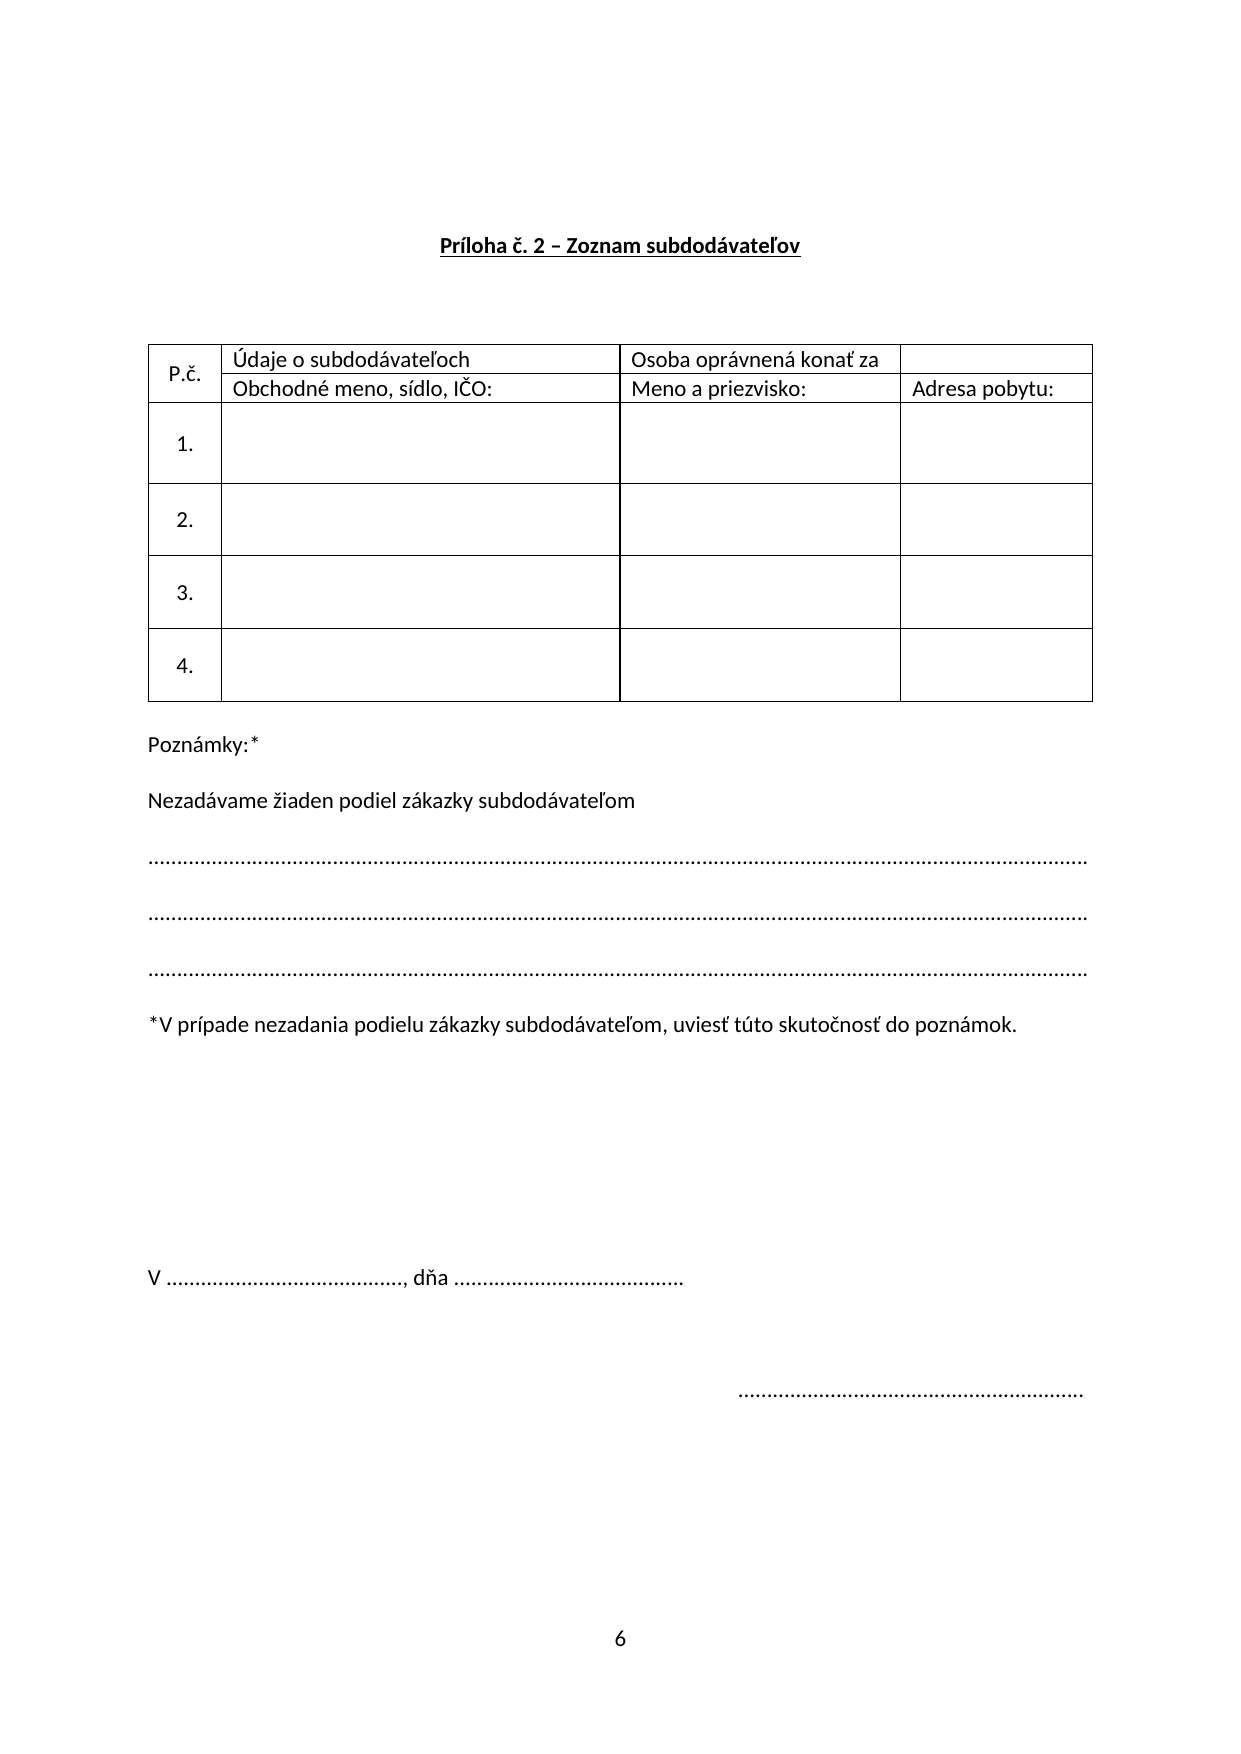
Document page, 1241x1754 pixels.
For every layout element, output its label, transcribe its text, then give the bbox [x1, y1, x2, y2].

text Poznámky:* [148, 730, 1093, 758]
table_cell [621, 403, 900, 482]
text ................................................................................................................................................................... [148, 954, 1093, 982]
table_cell [222, 556, 619, 628]
text Nezadávame žiaden podiel zákazky subdodávateľom [148, 786, 1093, 814]
table_cell [621, 484, 900, 555]
table_cell 4. [149, 629, 221, 701]
table_cell [621, 629, 900, 701]
text ................................................................................................................................................................... [148, 842, 1093, 870]
table_header [901, 345, 1092, 373]
text ................................................................................................................................................................... [148, 898, 1093, 926]
table_header Údaje o subdodávateľoch [222, 345, 619, 373]
table_header Osoba oprávnená konať za [621, 345, 900, 373]
text *V prípade nezadania podielu zákazky subdodávateľom, uviesť túto skutočnosť do poznámok. [148, 1011, 1093, 1038]
table_cell [222, 484, 619, 555]
table_cell [222, 629, 619, 701]
table_cell Adresa pobytu: [901, 374, 1092, 402]
table_cell [621, 556, 900, 628]
text Príloha č. 2 – Zoznam subdodávateľov [148, 232, 1093, 260]
text ............................................................ [148, 1375, 1093, 1403]
table_cell [222, 403, 619, 482]
table_cell 1. [149, 403, 221, 482]
table_cell [901, 629, 1092, 701]
text V ........................................., dňa ........................................ [148, 1263, 1093, 1291]
table_cell [901, 403, 1092, 482]
table_cell Obchodné meno, sídlo, IČO: [222, 374, 619, 402]
table_cell 2. [149, 484, 221, 555]
table_cell 3. [149, 556, 221, 628]
table_cell Meno a priezvisko: [621, 374, 900, 402]
table_cell [901, 484, 1092, 555]
table_cell [901, 556, 1092, 628]
table_header P.č. [149, 345, 221, 402]
